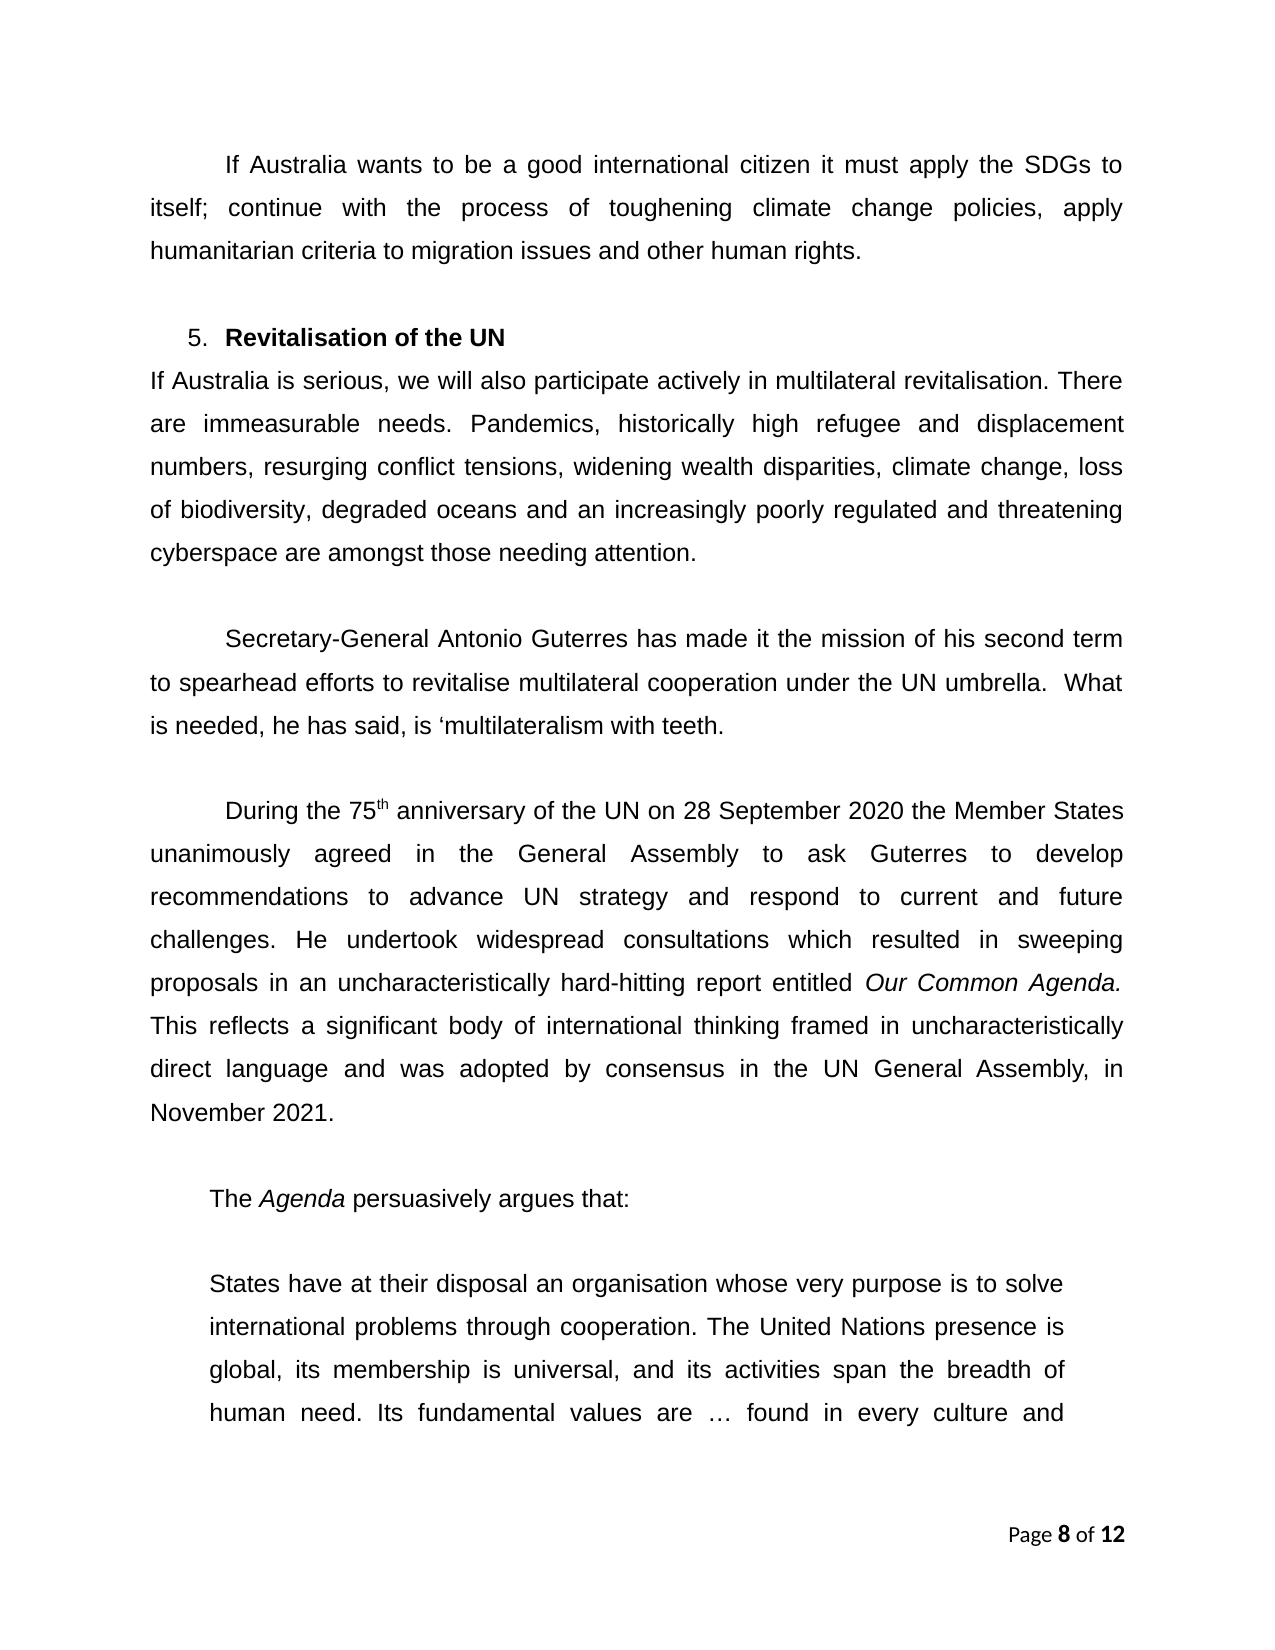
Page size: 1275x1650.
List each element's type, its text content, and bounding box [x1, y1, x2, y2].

text Secretary-General Antonio Guterres has made it the mission of his second term to spearhead efforts to revitalise multilateral cooperation under the UN umbrella. What is needed, he has said, is ‘multilateralism with teeth. [150, 624, 1125, 739]
text If Australia wants to be a good international citizen it must apply the SDGs to itself; continue with the process of toughening climate change policies, apply humanitarian criteria to migration issues and other human rights. [150, 150, 1125, 265]
text The Agenda persuasively argues that: [150, 1184, 1125, 1213]
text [209, 1269, 1066, 1427]
text During the 75th anniversary of the UN on 28 September 2020 the Member States unanimously agreed in the General Assembly to ask Guterres to develop recommendations to advance UN strategy and respond to current and future challenges. He undertook widespread consultations which resulted in sweeping proposals in an uncharacteristically hard-hitting report entitled Our Common Agenda. This reflects a significant body of international thinking framed in uncharacteristically direct language and was adopted by consensus in the UN General Assembly, in November 2021. [150, 796, 1125, 1126]
text If Australia is serious, we will also participate actively in multilateral revitalisation. There are immeasurable needs. Pandemics, historically high refugee and displacement numbers, resurging conflict tensions, widening wealth disparities, climate change, loss of biodiversity, degraded oceans and an increasingly poorly regulated and threatening cyberspace are amongst those needing attention. [150, 366, 1125, 567]
list Revitalisation of the UN [187, 322, 1125, 351]
